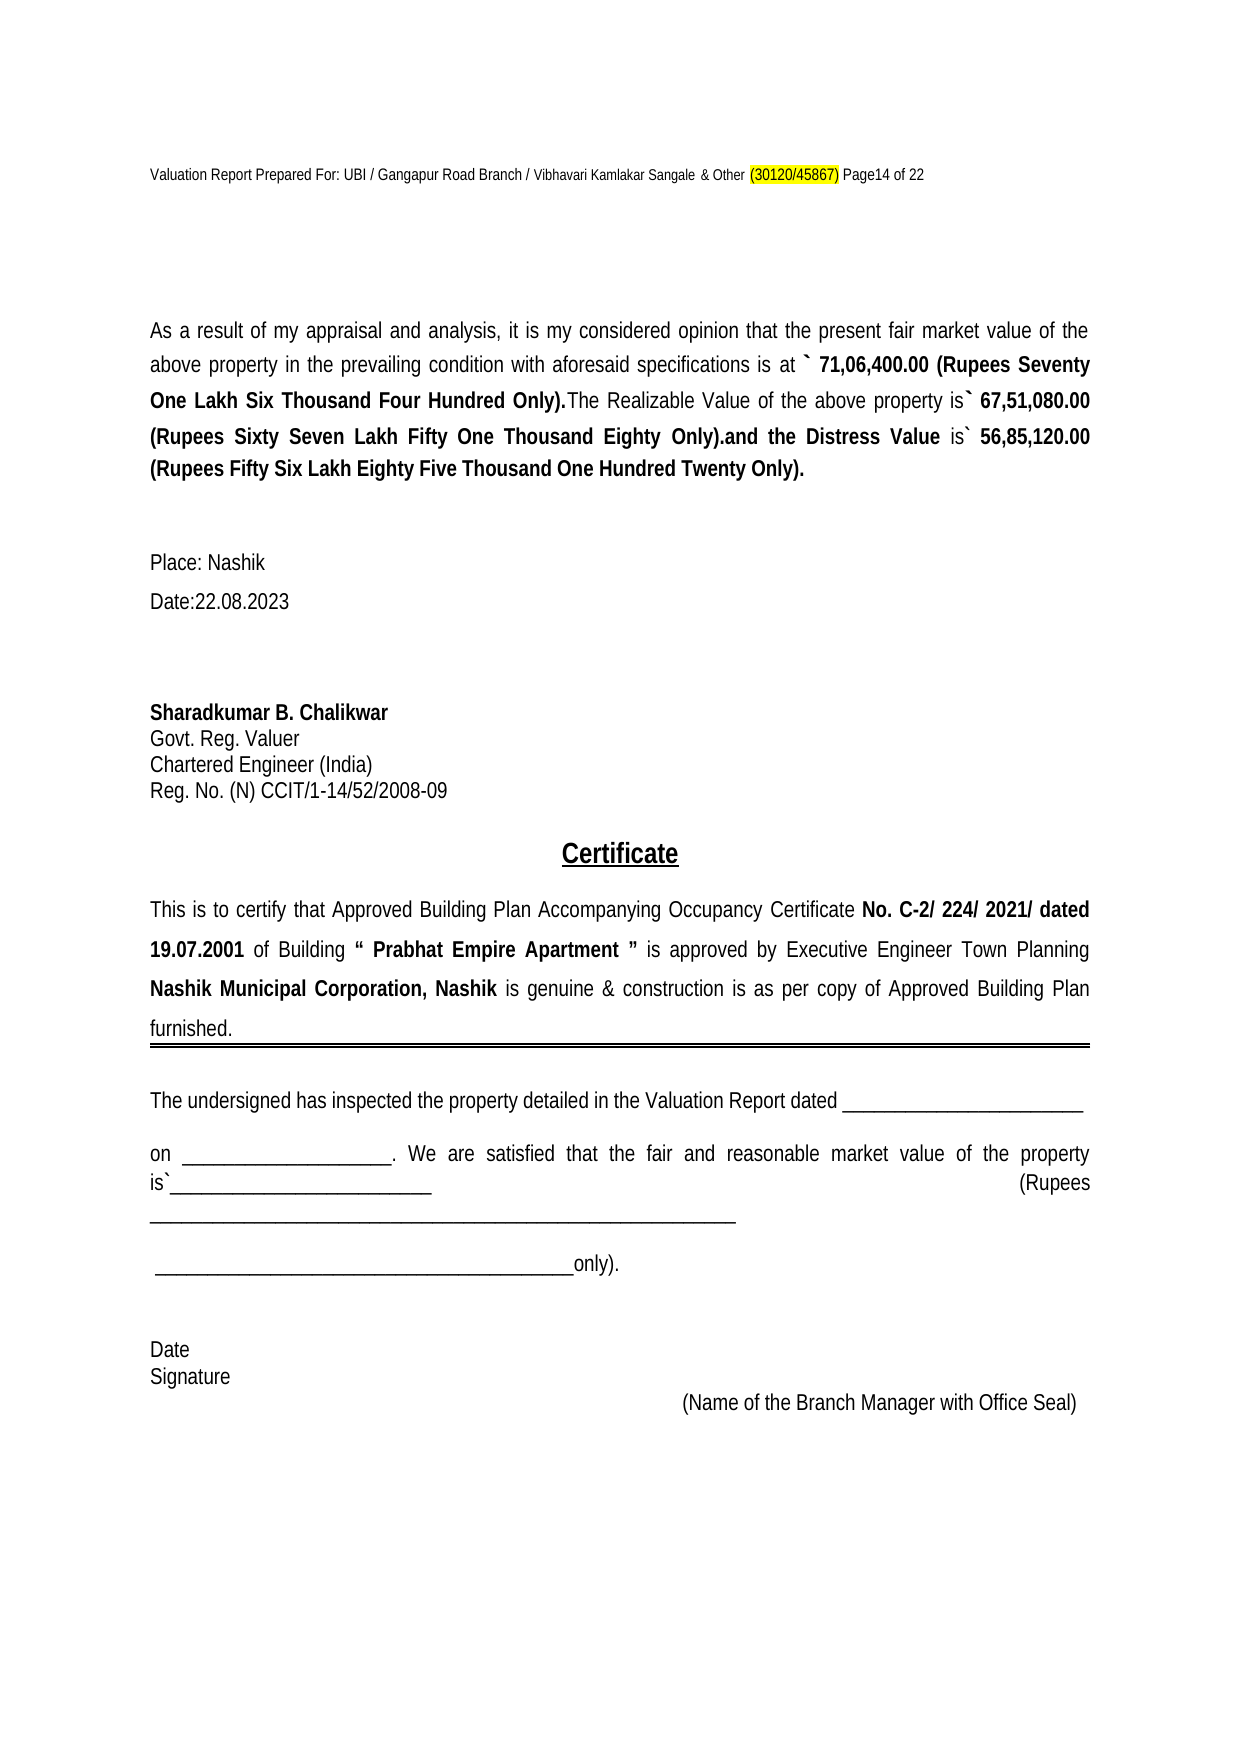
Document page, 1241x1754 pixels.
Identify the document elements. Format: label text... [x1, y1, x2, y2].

text ________________________________________only). [150, 1250, 1090, 1277]
text (Name of the Branch Manager with Office Seal) [150, 1389, 1090, 1416]
text Date:22.08.2023 [150, 588, 1090, 614]
text Certificate [150, 836, 1090, 870]
text Govt. Reg. Valuer [150, 725, 1090, 751]
text Place: Nashik [150, 549, 1090, 575]
text Sharadkumar B. Chalikwar [150, 698, 1090, 725]
text Signature [150, 1363, 1090, 1389]
text The undersigned has inspected the property detailed in the Valuation Report dated _______________________ [150, 1087, 1090, 1114]
text Date [150, 1336, 1090, 1363]
text on ____________________. We are satisfied that the fair and reasonable market value of the property is`_________________________ (Rupees ________________________________________________________ [150, 1140, 1090, 1224]
text Chartered Engineer (India) [150, 751, 1090, 777]
text As a result of my appraisal and analysis, it is my considered opinion that the present fair market value of the above property in the prevailing condition with aforesaid specifications is at ` 71,06,400.00 (Rupees Seventy One Lakh Six Thousand Four Hundred Only).The Realizable Value of the above property is` 67,51,080.00 (Rupees Sixty Seven Lakh Fifty One Thousand Eighty Only).and the Distress Value is` 56,85,120.00 (Rupees Fifty Six Lakh Eighty Five Thousand One Hundred Twenty Only). [150, 317, 1090, 481]
text Reg. No. (N) CCIT/1-14/52/2008-09 [150, 777, 1090, 804]
text This is to certify that Approved Building Plan Accompanying Occupancy Certificate No. C-2/ 224/ 2021/ dated 19.07.2001 of Building “ Prabhat Empire Apartment ” is approved by Executive Engineer Town Planning Nashik Municipal Corporation, Nashik is genuine & construction is as per copy of Approved Building Plan furnished. [150, 896, 1090, 1043]
